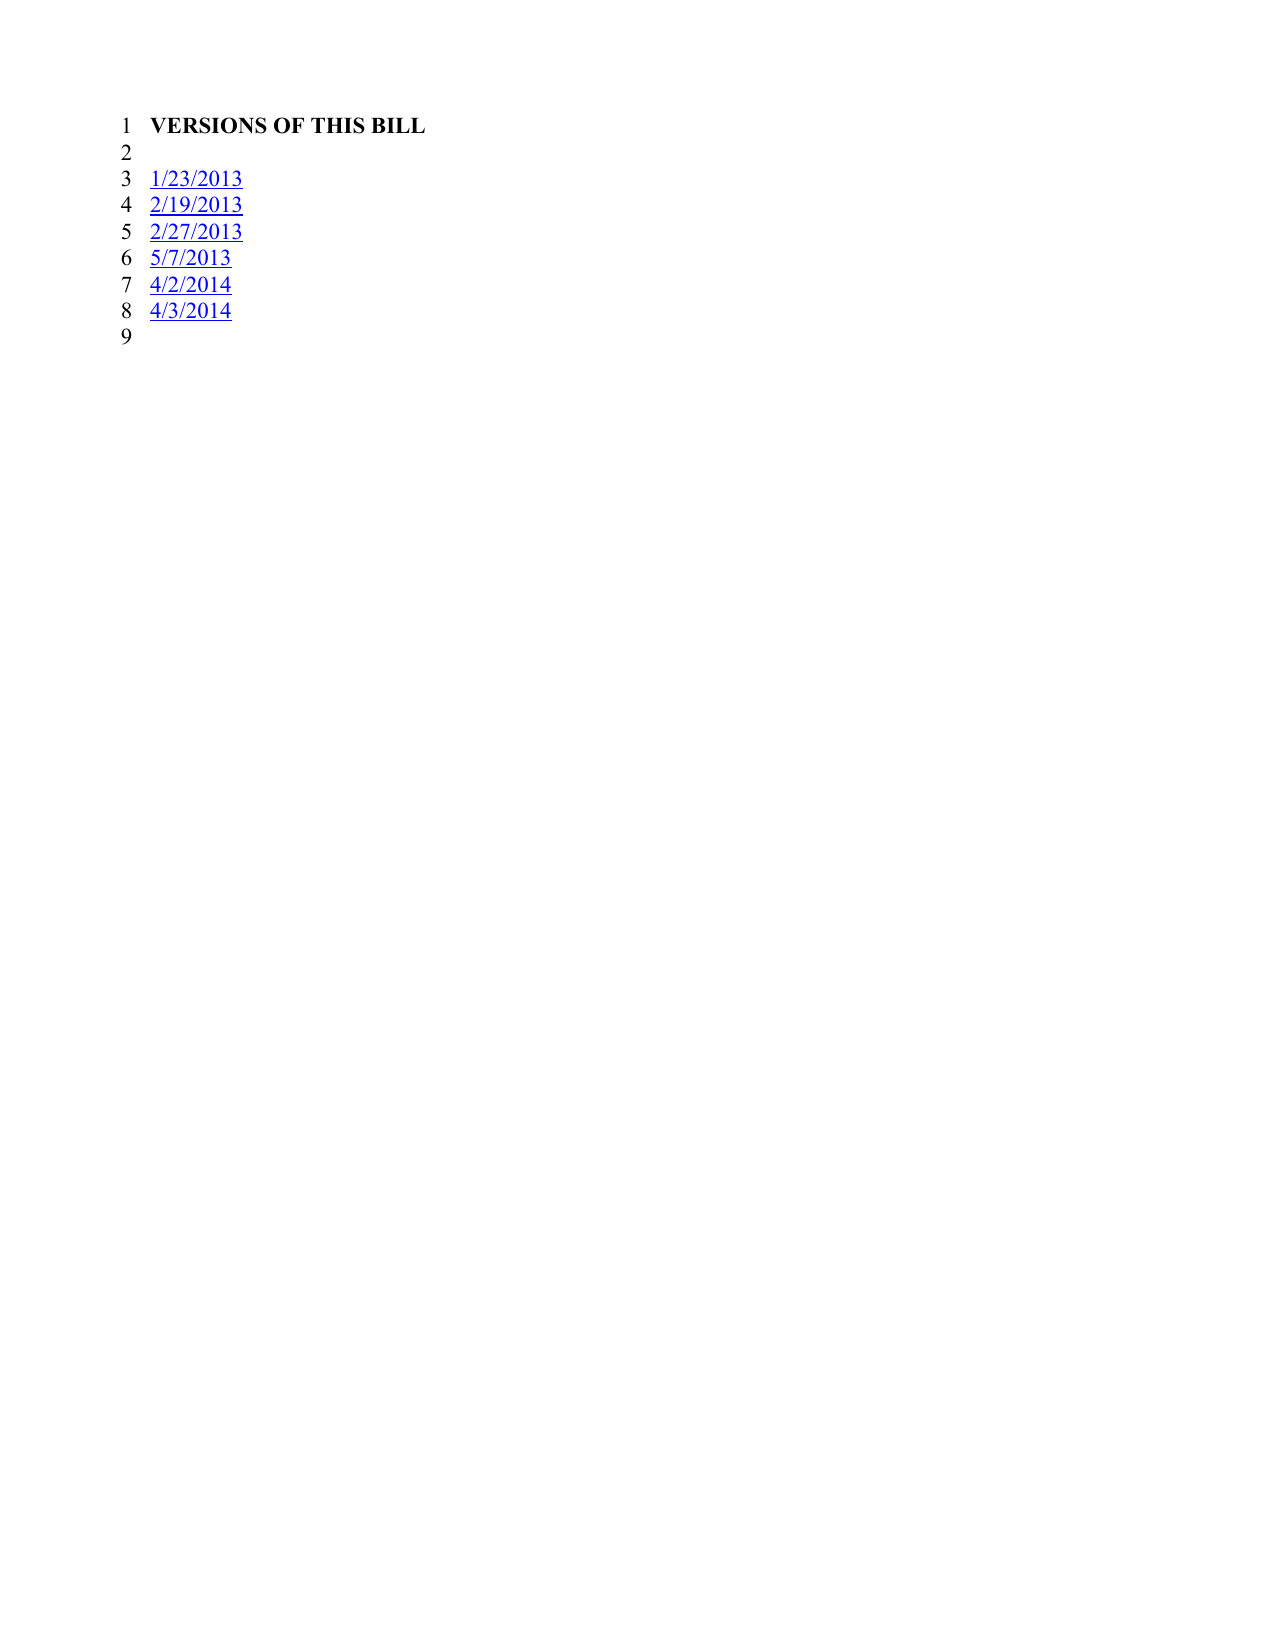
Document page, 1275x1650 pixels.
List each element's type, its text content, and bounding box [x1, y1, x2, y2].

text VERSIONS OF THIS BILL [150, 112, 1125, 139]
text 1/23/2013 [150, 165, 1125, 192]
text 4/2/2014 [150, 271, 1125, 297]
text 5/7/2013 [150, 244, 1125, 271]
text 4/3/2014 [150, 297, 1125, 323]
text 2/19/2013 [150, 192, 1125, 218]
text 2/27/2013 [150, 218, 1125, 244]
